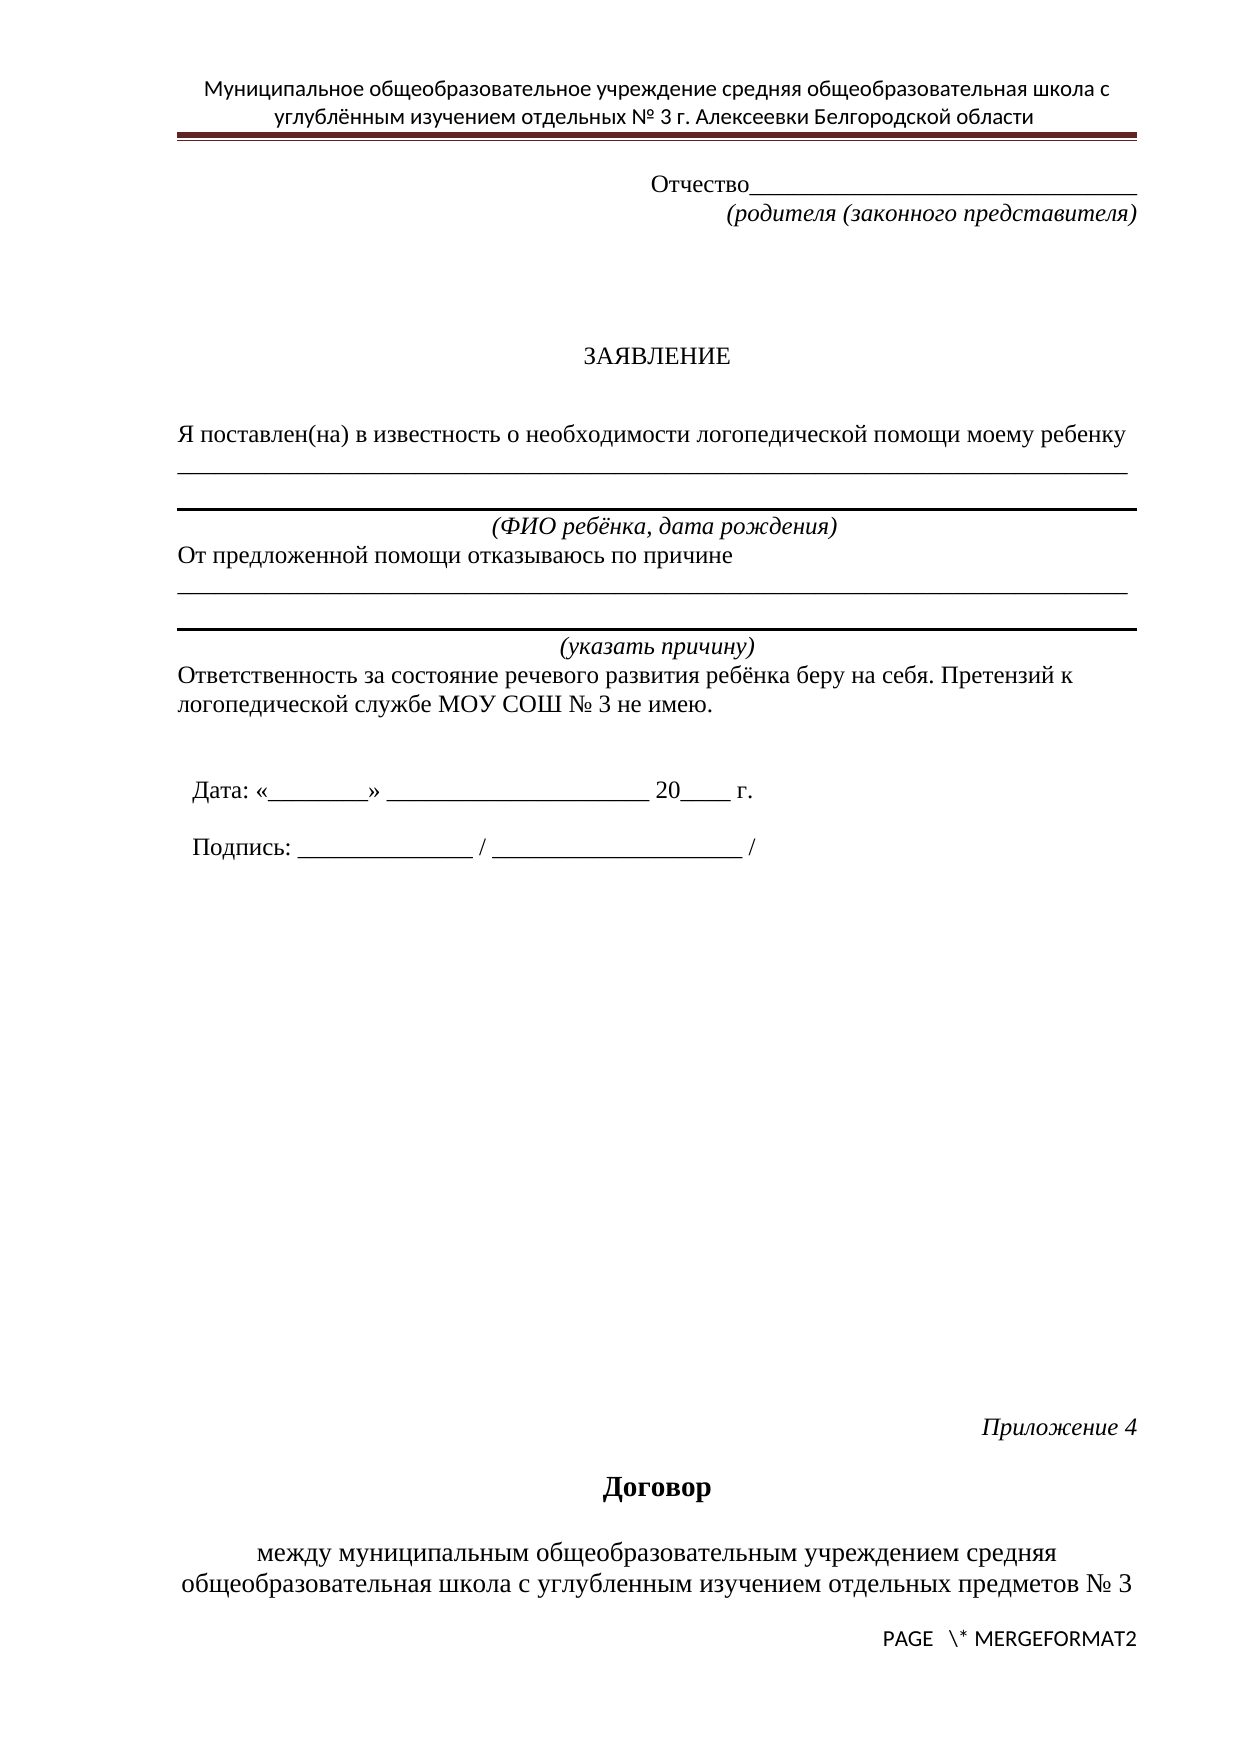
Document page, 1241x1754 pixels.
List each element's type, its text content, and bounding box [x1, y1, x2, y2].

text Дата: «________» _____________________ 20____ г. [192, 775, 1137, 804]
text (указать причину) [177, 631, 1137, 660]
text ЗАЯВЛЕНИЕ [177, 341, 1137, 370]
text Договор [177, 1469, 1137, 1502]
text От предложенной помощи отказываюсь по причине ____________________________________________________________________________ [177, 540, 1137, 597]
text (ФИО ребёнка, дата рождения) [192, 511, 1137, 540]
text Отчество_______________________________ (родителя (законного представителя) [177, 169, 1137, 255]
text Приложение 4 [177, 1412, 1137, 1469]
text Подпись: ______________ / ____________________ / [192, 832, 1137, 861]
text Ответственность за состояние речевого развития ребёнка беру на себя. Претензий к логопедической службе МОУ СОШ № 3 не имею. [177, 660, 1137, 717]
text Я поставлен(на) в известность о необходимости логопедической помощи моему ребенку ____________________________________________________________________________ [177, 419, 1137, 477]
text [177, 1536, 1137, 1598]
